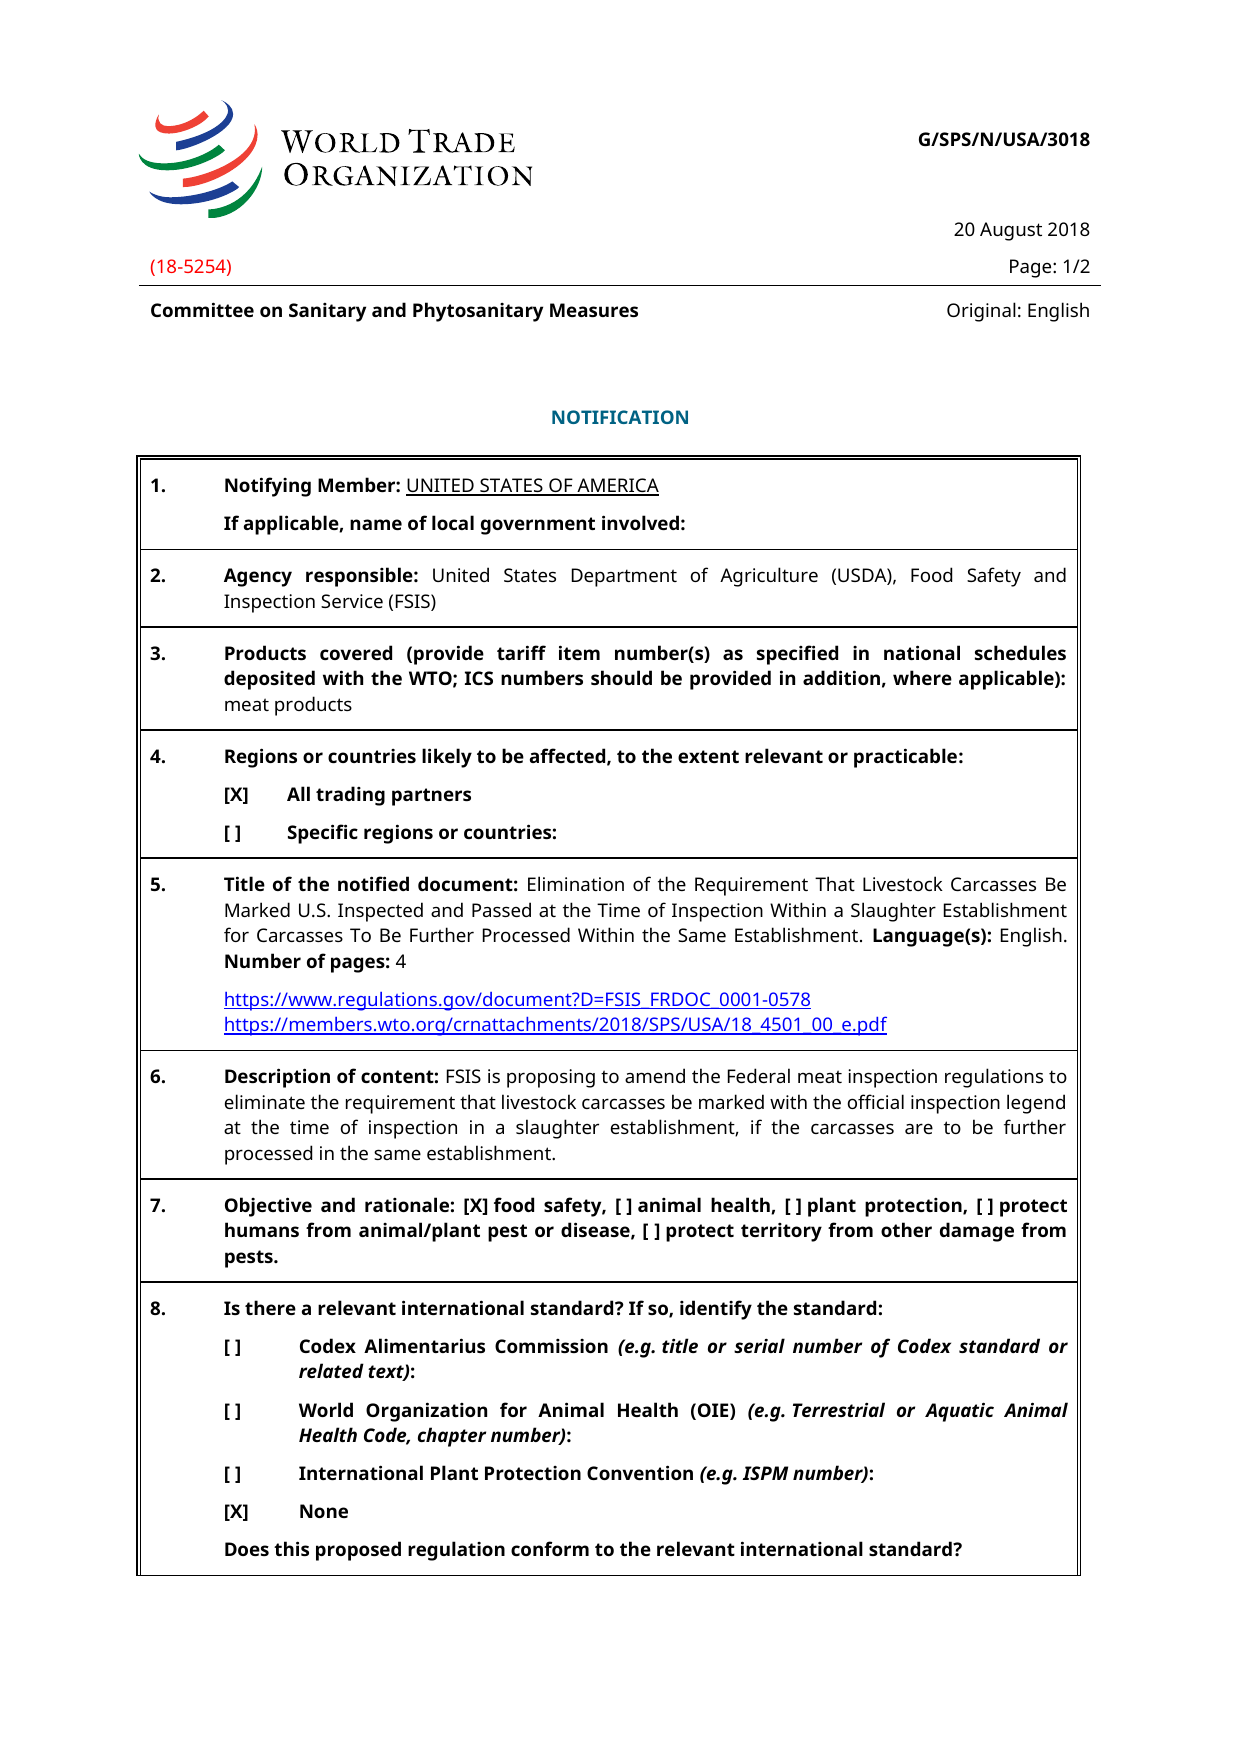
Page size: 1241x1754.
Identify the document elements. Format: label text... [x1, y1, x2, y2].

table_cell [212, 1283, 1077, 1574]
table_cell Title of the notified document: Elimination of the Requirement That Livestock Carcasses Be Marked U.S. Inspected and Passed at the Time of Inspection Within a Slaughter Establishment for Carcasses To Be Further Processed Within the Same Establishment. Language(s): English. Number of pages: 4 https://www.regulations.gov/document?D=FSIS_FRDOC_0001-0578 https://members.wto.org/crnattachments/2018/SPS/USA/18_4501_00_e.pdf [212, 859, 1077, 1049]
table_cell 4. [141, 731, 212, 857]
table_cell 3. [141, 628, 212, 729]
table_cell 5. [141, 859, 212, 1049]
table_cell Objective and rationale: [X] food safety, [ ] animal health, [ ] plant protection, [ ] protect humans from animal/plant pest or disease, [ ] protect territory from other damage from pests. [212, 1180, 1077, 1281]
table_cell Regions or countries likely to be affected, to the extent relevant or practicable: [X] All trading partners [ ] Specific regions or countries: [212, 731, 1077, 857]
table_header 1. [141, 460, 212, 548]
table_cell Description of content: FSIS is proposing to amend the Federal meat inspection regulations to eliminate the requirement that livestock carcasses be marked with the official inspection legend at the time of inspection in a slaughter establishment, if the carcasses are to be further processed in the same establishment. [212, 1051, 1077, 1178]
table_cell Agency responsible: United States Department of Agriculture (USDA), Food Safety and Inspection Service (FSIS) [212, 550, 1077, 626]
table_cell 8. [141, 1283, 212, 1574]
table_header Notifying Member: United States of America If applicable, name of local government involved: [212, 460, 1077, 548]
table_cell 6. [141, 1051, 212, 1178]
table_cell 2. [141, 550, 212, 626]
table_cell 7. [141, 1180, 212, 1281]
table_cell Products covered (provide tariff item number(s) as specified in national schedules deposited with the WTO; ICS numbers should be provided in addition, where applicable): meat products [212, 628, 1077, 729]
title NOTIFICATION [150, 405, 1090, 430]
